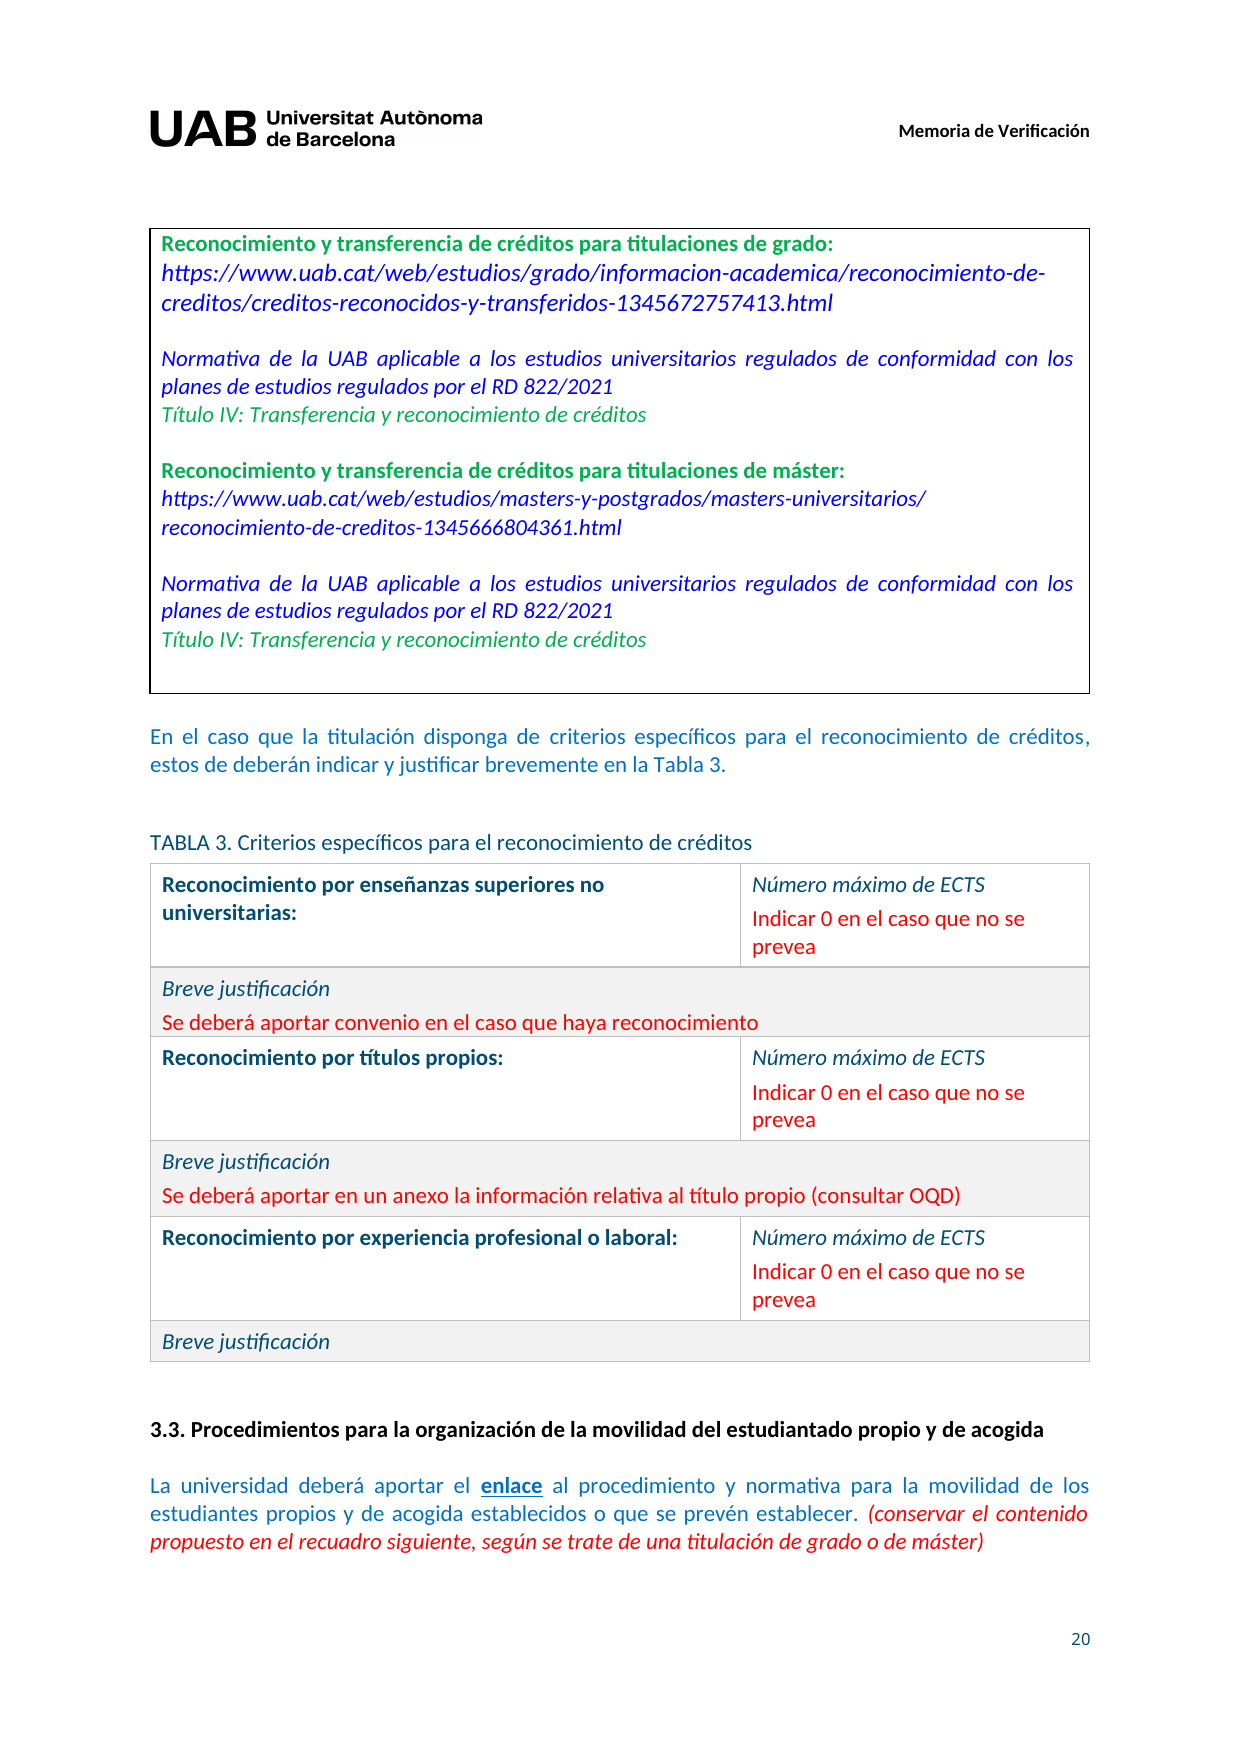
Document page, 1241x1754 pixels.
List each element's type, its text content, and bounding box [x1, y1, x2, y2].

table_header Número máximo de ECTS Indicar 0 en el caso que no se prevea [741, 864, 1089, 966]
subtitle TABLA 3. Criterios específicos para el reconocimiento de créditos [150, 828, 1090, 856]
picture [148, 110, 485, 147]
table_cell Breve justificación Se deberá aportar en un anexo la información relativa al título propio (consultar OQD) [151, 1141, 1089, 1216]
subtitle 3.3. Procedimientos para la organización de la movilidad del estudiantado propio y de acogida [150, 1412, 1090, 1443]
table_cell Número máximo de ECTS Indicar 0 en el caso que no se prevea [741, 1037, 1089, 1140]
table_cell Breve justificación Se deberá aportar convenio en el caso que haya reconocimiento [151, 968, 1089, 1036]
table_cell Reconocimiento por experiencia profesional o laboral: [151, 1217, 740, 1319]
text En el caso que la titulación disponga de criterios específicos para el reconocimiento de créditos, estos de deberán indicar y justificar brevemente en la Tabla 3. [150, 722, 1090, 778]
text La universidad deberá aportar el enlace al procedimiento y normativa para la movilidad de los estudiantes propios y de acogida establecidos o que se prevén establecer. (conservar el contenido propuesto en el recuadro siguiente, según se trate de una titulación de grado o de máster) [150, 1471, 1090, 1556]
table_header Reconocimiento por enseñanzas superiores no universitarias: [151, 864, 740, 966]
table_cell Número máximo de ECTS Indicar 0 en el caso que no se prevea [741, 1217, 1089, 1319]
table_cell Breve justificación [151, 1321, 1089, 1361]
table_cell Reconocimiento por títulos propios: [151, 1037, 740, 1140]
